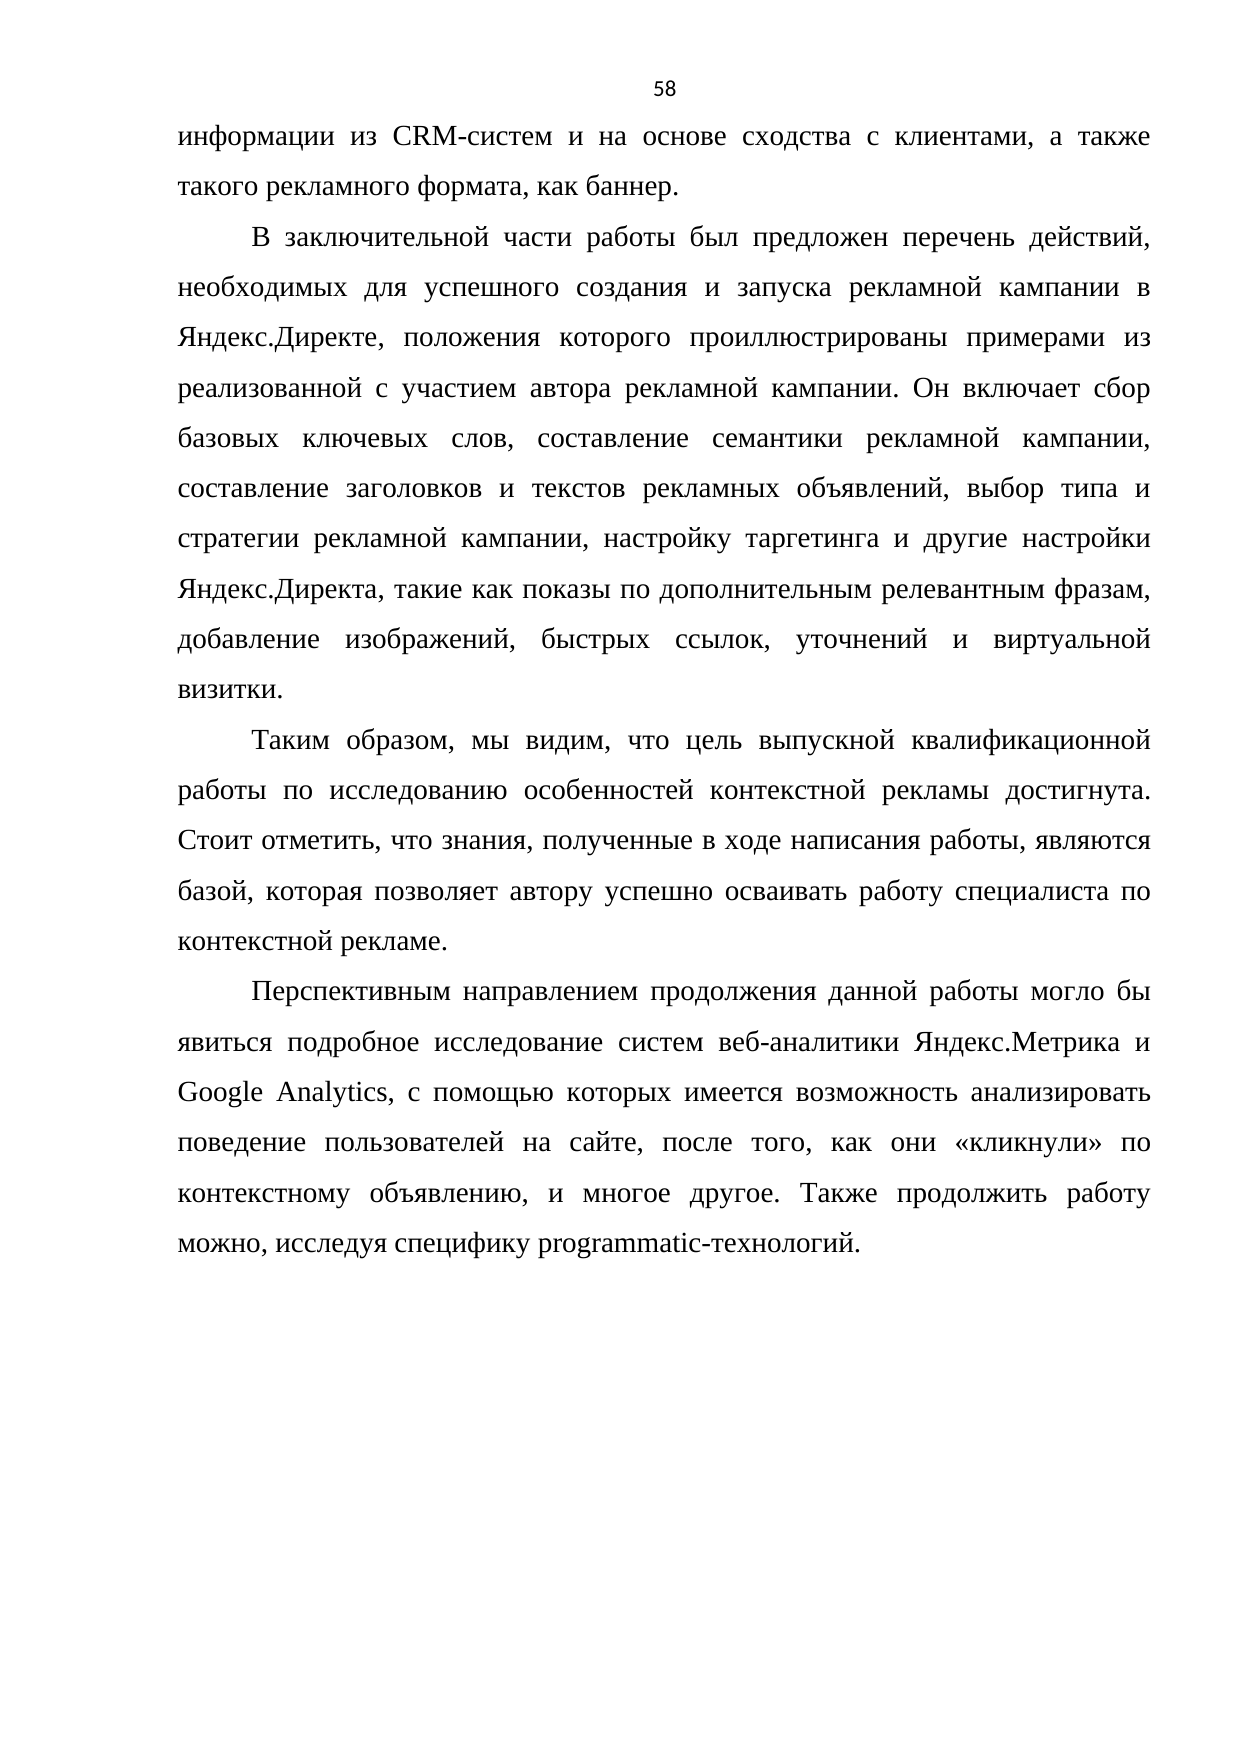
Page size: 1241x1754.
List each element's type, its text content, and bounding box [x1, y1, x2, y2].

text Таким образом, мы видим, что цель выпускной квалификационной работы по исследованию особенностей контекстной рекламы достигнута. Стоит отметить, что знания, полученные в ходе написания работы, являются базой, которая позволяет автору успешно осваивать работу специалиста по контекстной рекламе. [177, 722, 1152, 957]
text Перспективным направлением продолжения данной работы могло бы явиться подробное исследование систем веб-аналитики Яндекс.Метрика и Google Analytics, с помощью которых имеется возможность анализировать поведение пользователей на сайте, после того, как они «кликнули» по контекстному объявлению, и многое другое. Также продолжить работу можно, исследуя специфику programmatic-технологий. [177, 973, 1152, 1258]
text В заключительной части работы был предложен перечень действий, необходимых для успешного создания и запуска рекламной кампании в Яндекс.Директе, положения которого проиллюстрированы примерами из реализованной с участием автора рекламной кампании. Он включает сбор базовых ключевых слов, составление семантики рекламной кампании, составление заголовков и текстов рекламных объявлений, выбор типа и стратегии рекламной кампании, настройку таргетинга и другие настройки Яндекс.Директа, такие как показы по дополнительным релевантным фразам, добавление изображений, быстрых ссылок, уточнений и виртуальной визитки. [177, 219, 1152, 705]
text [177, 118, 1152, 202]
